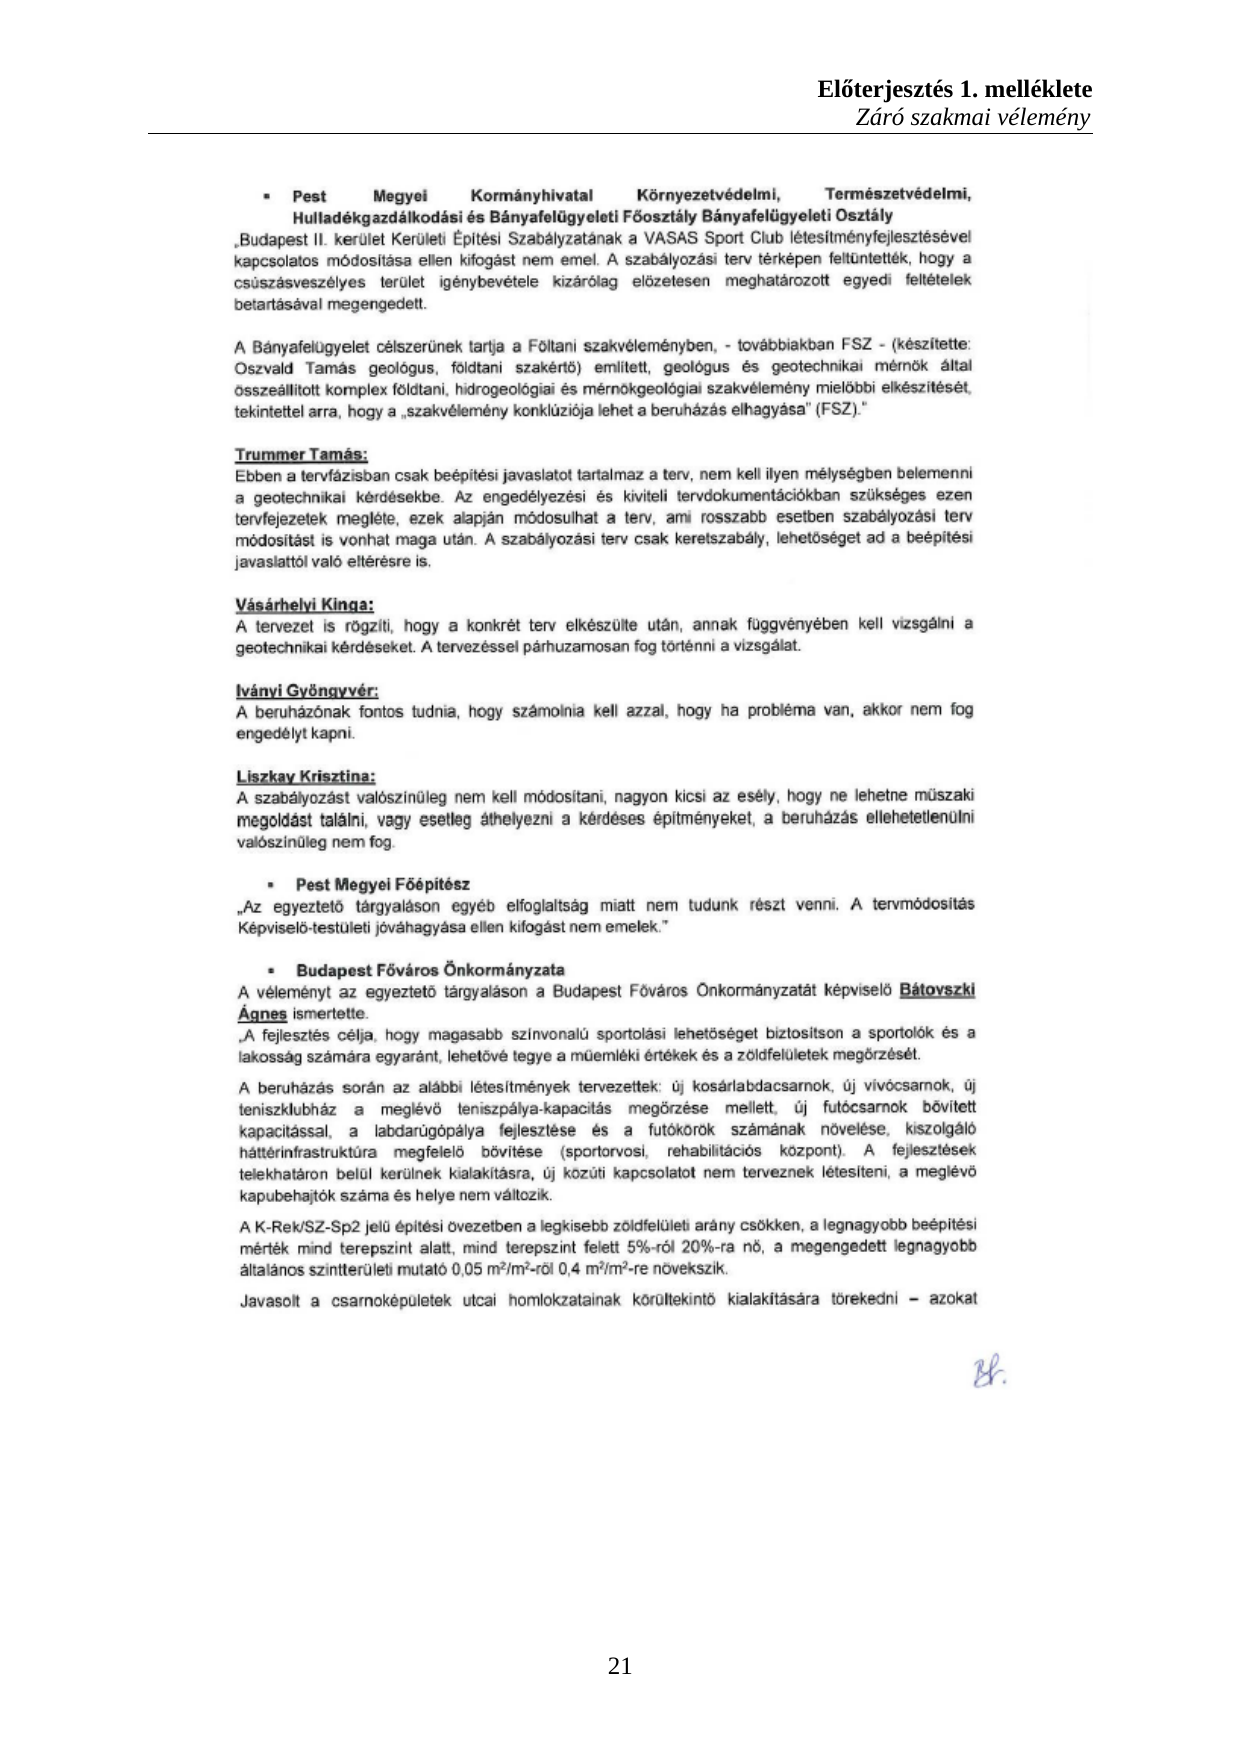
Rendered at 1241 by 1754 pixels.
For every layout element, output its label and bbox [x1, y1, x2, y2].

picture [147, 147, 1093, 1429]
